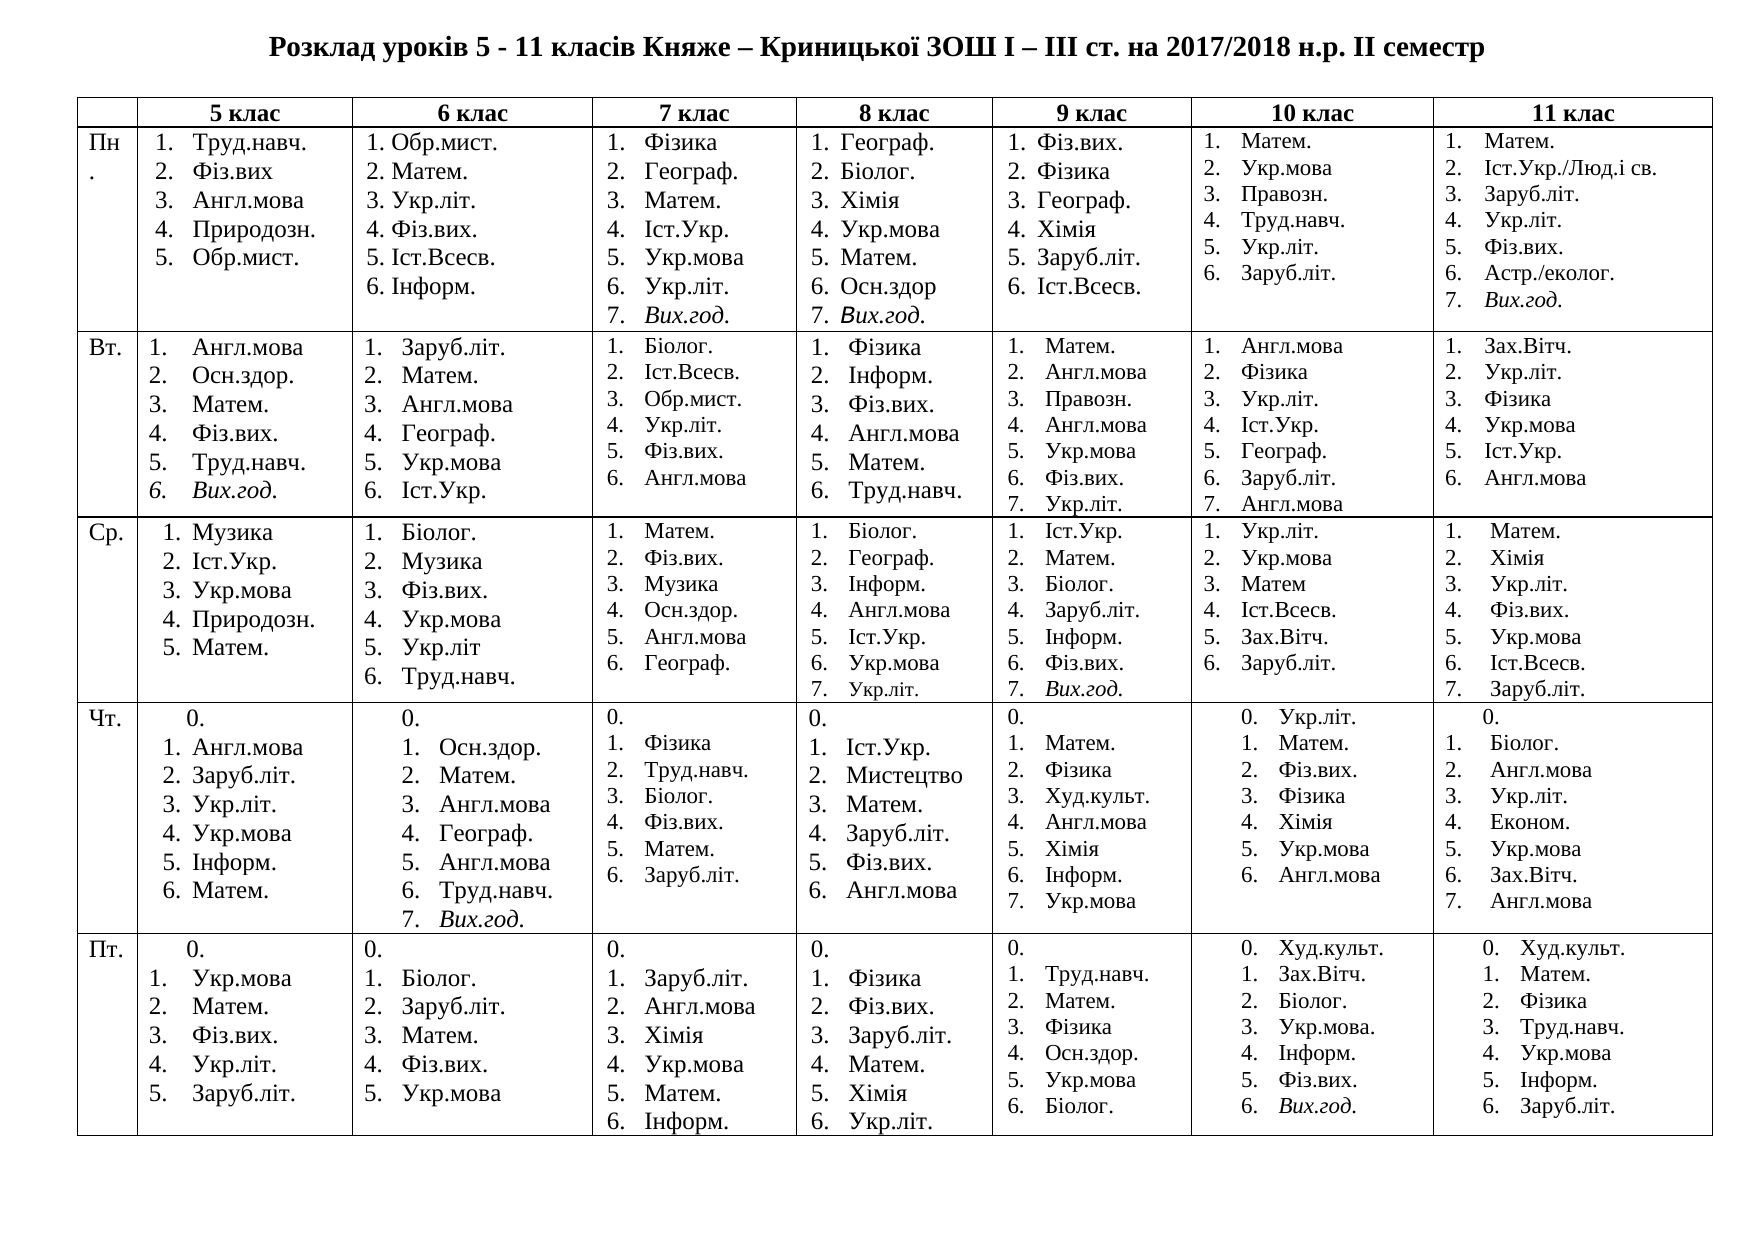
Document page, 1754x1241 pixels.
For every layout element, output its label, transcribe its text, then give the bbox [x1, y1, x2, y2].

table_cell Матем. Укр.мова Правозн. Труд.навч. Укр.літ. Заруб.літ. [1192, 128, 1433, 331]
table_header 6 клас [353, 98, 592, 126]
table_cell Зах.Вітч. Укр.літ. Фізика Укр.мова Іст.Укр. Англ.мова [1434, 332, 1712, 516]
table_cell Матем. Англ.мова Правозн. Англ.мова Укр.мова Фіз.вих. Укр.літ. [993, 332, 1191, 516]
table_cell Труд.навч. Матем. Фізика Осн.здор. Укр.мова Біолог. [993, 934, 1191, 1135]
table_header 5 клас [138, 98, 352, 126]
table_cell Вт. [78, 332, 137, 516]
table_header 7 клас [593, 98, 796, 126]
table_cell Фізика Труд.навч. Біолог. Фіз.вих. Матем. Заруб.літ. [593, 703, 796, 933]
table_cell Укр.мова Матем. Фіз.вих. Укр.літ. Заруб.літ. [138, 934, 352, 1135]
table_cell Англ.мова Фізика Укр.літ. Іст.Укр. Географ. Заруб.літ. Англ.мова [1192, 332, 1433, 516]
table_cell Англ.мова Заруб.літ. Укр.літ. Укр.мова Інформ. Матем. [138, 703, 352, 933]
table_cell Фізика Географ. Матем. Іст.Укр. Укр.мова Укр.літ. Вих.год. [593, 128, 796, 331]
table_cell Іст.Укр. Матем. Біолог. Заруб.літ. Інформ. Фіз.вих. Вих.год. [993, 518, 1191, 702]
table_cell Матем. Фізика Худ.культ. Англ.мова Хімія Інформ. Укр.мова [993, 703, 1191, 933]
table_cell Матем. Фіз.вих. Музика Осн.здор. Англ.мова Географ. [593, 518, 796, 702]
table_cell Заруб.літ. Матем. Англ.мова Географ. Укр.мова Іст.Укр. [353, 332, 592, 516]
table_cell Біолог. Англ.мова Укр.літ. Економ. Укр.мова Зах.Вітч. Англ.мова [1434, 703, 1712, 933]
text Розклад уроків 5 - 11 класів Княже – Криницької ЗОШ І – ІІІ ст. на 2017/2018 н.р. ІІ семестр [88, 29, 1665, 63]
table_cell Осн.здор. Матем. Англ.мова Географ. Англ.мова Труд.навч. Вих.год. [353, 703, 592, 933]
table_cell Укр.літ. Укр.мова Матем Іст.Всесв. Зах.Вітч. Заруб.літ. [1192, 518, 1433, 702]
table_header [78, 98, 137, 126]
table_cell Фізика Інформ. Фіз.вих. Англ.мова Матем. Труд.навч. [797, 332, 992, 516]
table_cell Укр.літ. Матем. Фіз.вих. Фізика Хімія Укр.мова Англ.мова [1192, 703, 1433, 933]
table_cell Ср. [78, 518, 137, 702]
table_header 10 клас [1192, 98, 1433, 126]
table_cell Фіз.вих. Фізика Географ. Хімія Заруб.літ. Іст.Всесв. [993, 128, 1191, 331]
table_cell Обр.мист. Матем. Укр.літ. Фіз.вих. Іст.Всесв. Інформ. [353, 128, 592, 331]
table_cell Біолог. Музика Фіз.вих. Укр.мова Укр.літ Труд.навч. [353, 518, 592, 702]
table_header 8 клас [797, 98, 992, 126]
table_cell Пт. [78, 934, 137, 1135]
table_cell Фізика Фіз.вих. Заруб.літ. Матем. Хімія Укр.літ. [797, 934, 992, 1135]
table_cell Біолог. Географ. Інформ. Англ.мова Іст.Укр. Укр.мова Укр.літ. [797, 518, 992, 702]
table_header 11 клас [1434, 98, 1712, 126]
table_cell Чт. [78, 703, 137, 933]
table_cell Географ. Біолог. Хімія Укр.мова Матем. Осн.здор Вих.год. [797, 128, 992, 331]
table_cell Труд.навч. Фіз.вих Англ.мова Природозн. Обр.мист. [138, 128, 352, 331]
table_cell Худ.культ. Зах.Вітч. Біолог. Укр.мова. Інформ. Фіз.вих. Вих.год. [1192, 934, 1433, 1135]
table_cell Заруб.літ. Англ.мова Хімія Укр.мова Матем. Інформ. [593, 934, 796, 1135]
table_cell Матем. Іст.Укр./Люд.і св. Заруб.літ. Укр.літ. Фіз.вих. Астр./еколог. Вих.год. [1434, 128, 1712, 331]
table_cell Іст.Укр. Мистецтво Матем. Заруб.літ. Фіз.вих. Англ.мова [797, 703, 992, 933]
table_header 9 клас [993, 98, 1191, 126]
table_cell Музика Іст.Укр. Укр.мова Природозн. Матем. [138, 518, 352, 702]
table_cell Біолог. Іст.Всесв. Обр.мист. Укр.літ. Фіз.вих. Англ.мова [593, 332, 796, 516]
table_cell Матем. Хімія Укр.літ. Фіз.вих. Укр.мова Іст.Всесв. Заруб.літ. [1434, 518, 1712, 702]
table_cell Пн. [78, 128, 137, 331]
table_cell Англ.мова Осн.здор. Матем. Фіз.вих. Труд.навч. Вих.год. [138, 332, 352, 516]
table_cell Худ.культ. Матем. Фізика Труд.навч. Укр.мова Інформ. Заруб.літ. [1434, 934, 1712, 1135]
table_cell Біолог. Заруб.літ. Матем. Фіз.вих. Укр.мова [353, 934, 592, 1135]
